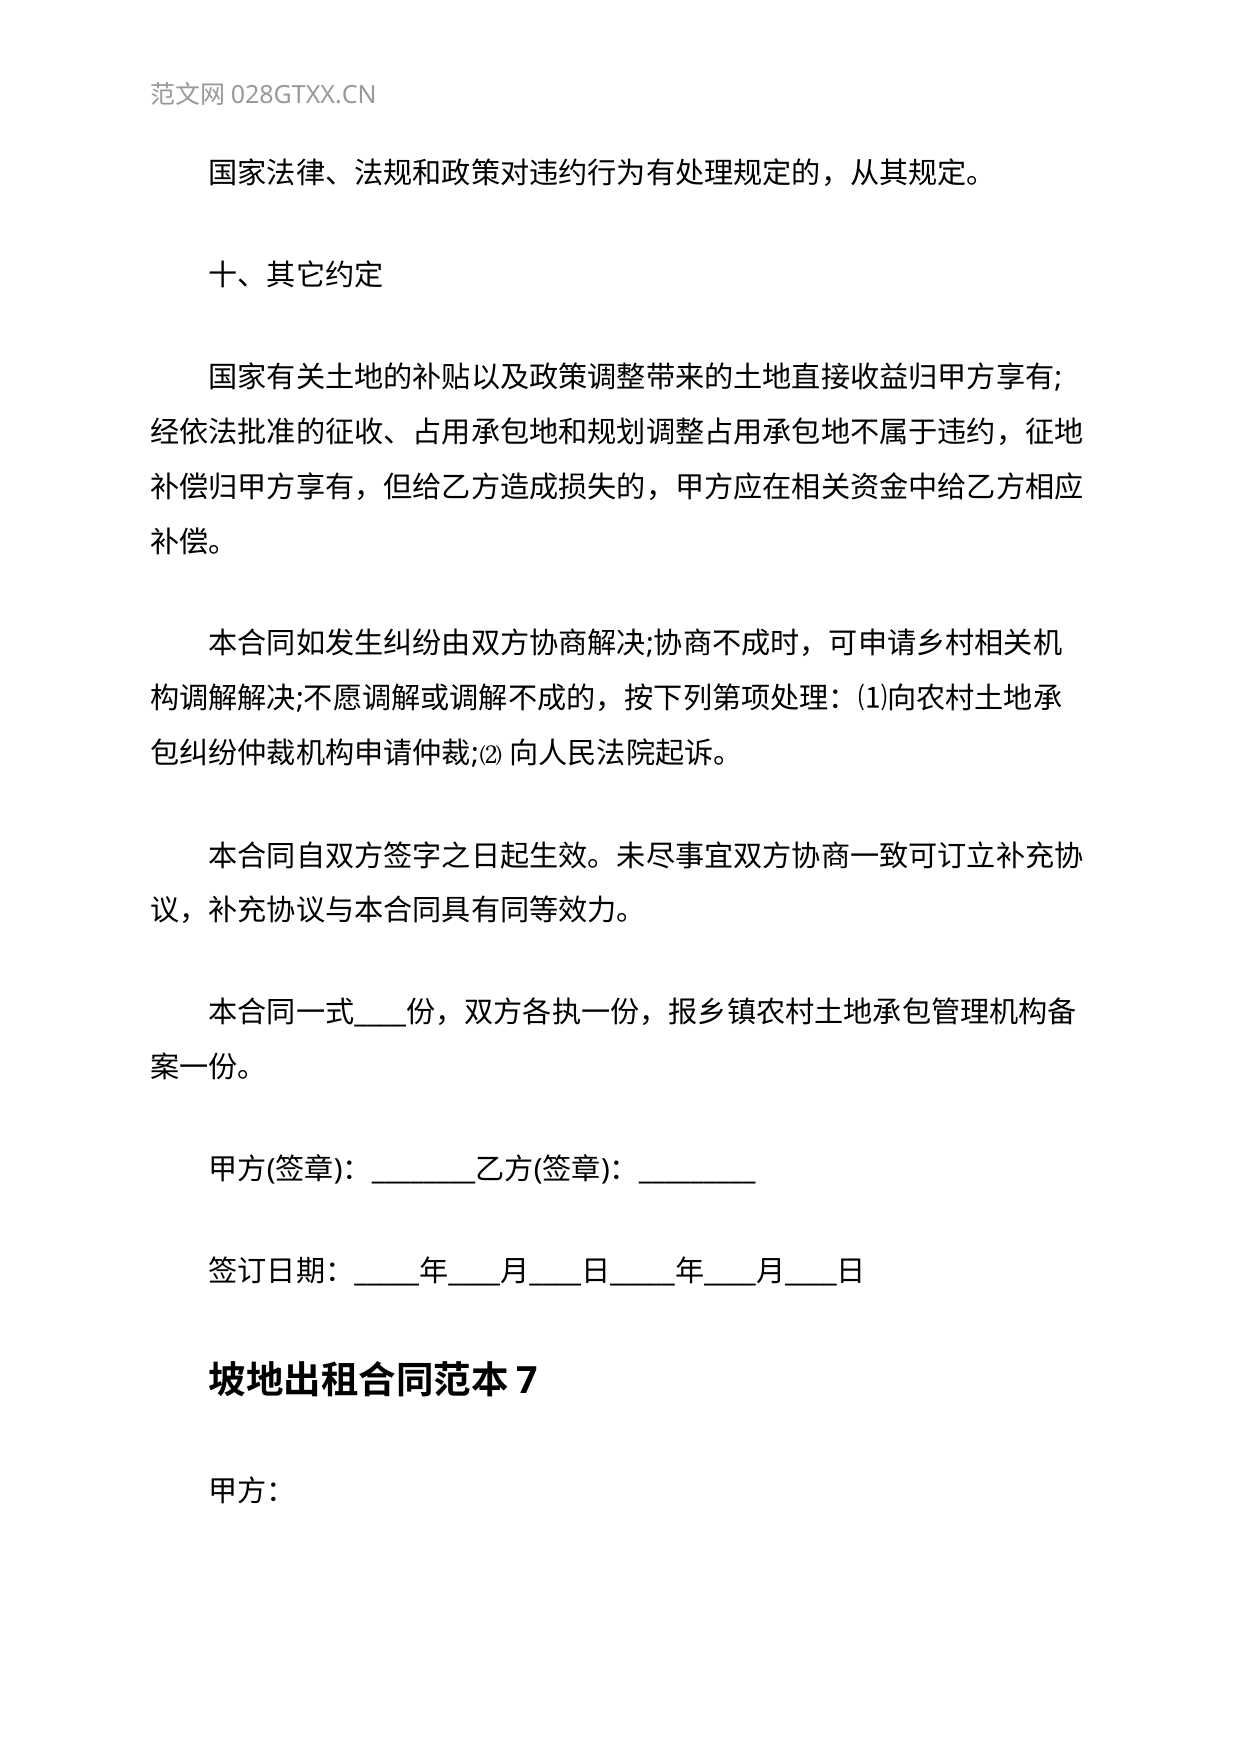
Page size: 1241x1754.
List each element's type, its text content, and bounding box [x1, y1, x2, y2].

text 本合同一式____份，双方各执一份，报乡镇农村土地承包管理机构备案一份。 [150, 989, 1090, 1086]
text 甲方： [150, 1467, 1090, 1509]
text 国家有关土地的补贴以及政策调整带来的土地直接收益归甲方享有;经依法批准的征收、占用承包地和规划调整占用承包地不属于违约，征地补偿归甲方享有，但给乙方造成损失的，甲方应在相关资金中给乙方相应补偿。 [150, 353, 1090, 561]
text 签订日期：_____年____月____日_____年____月____日 [150, 1247, 1090, 1290]
text 本合同自双方签字之日起生效。未尽事宜双方协商一致可订立补充协议，补充协议与本合同具有同等效力。 [150, 832, 1090, 929]
text 十、其它约定 [150, 252, 1090, 294]
text 国家法律、法规和政策对违约行为有处理规定的，从其规定。 [150, 150, 1090, 192]
text 本合同如发生纠纷由双方协商解决;协商不成时，可申请乡村相关机构调解解决;不愿调解或调解不成的，按下列第项处理：⑴向农村土地承包纠纷仲裁机构申请仲裁;⑵向人民法院起诉。 [150, 620, 1090, 772]
text 甲方(签章)：________乙方(签章)：_________ [150, 1146, 1090, 1188]
text 坡地出租合同范本7 [150, 1349, 1090, 1404]
